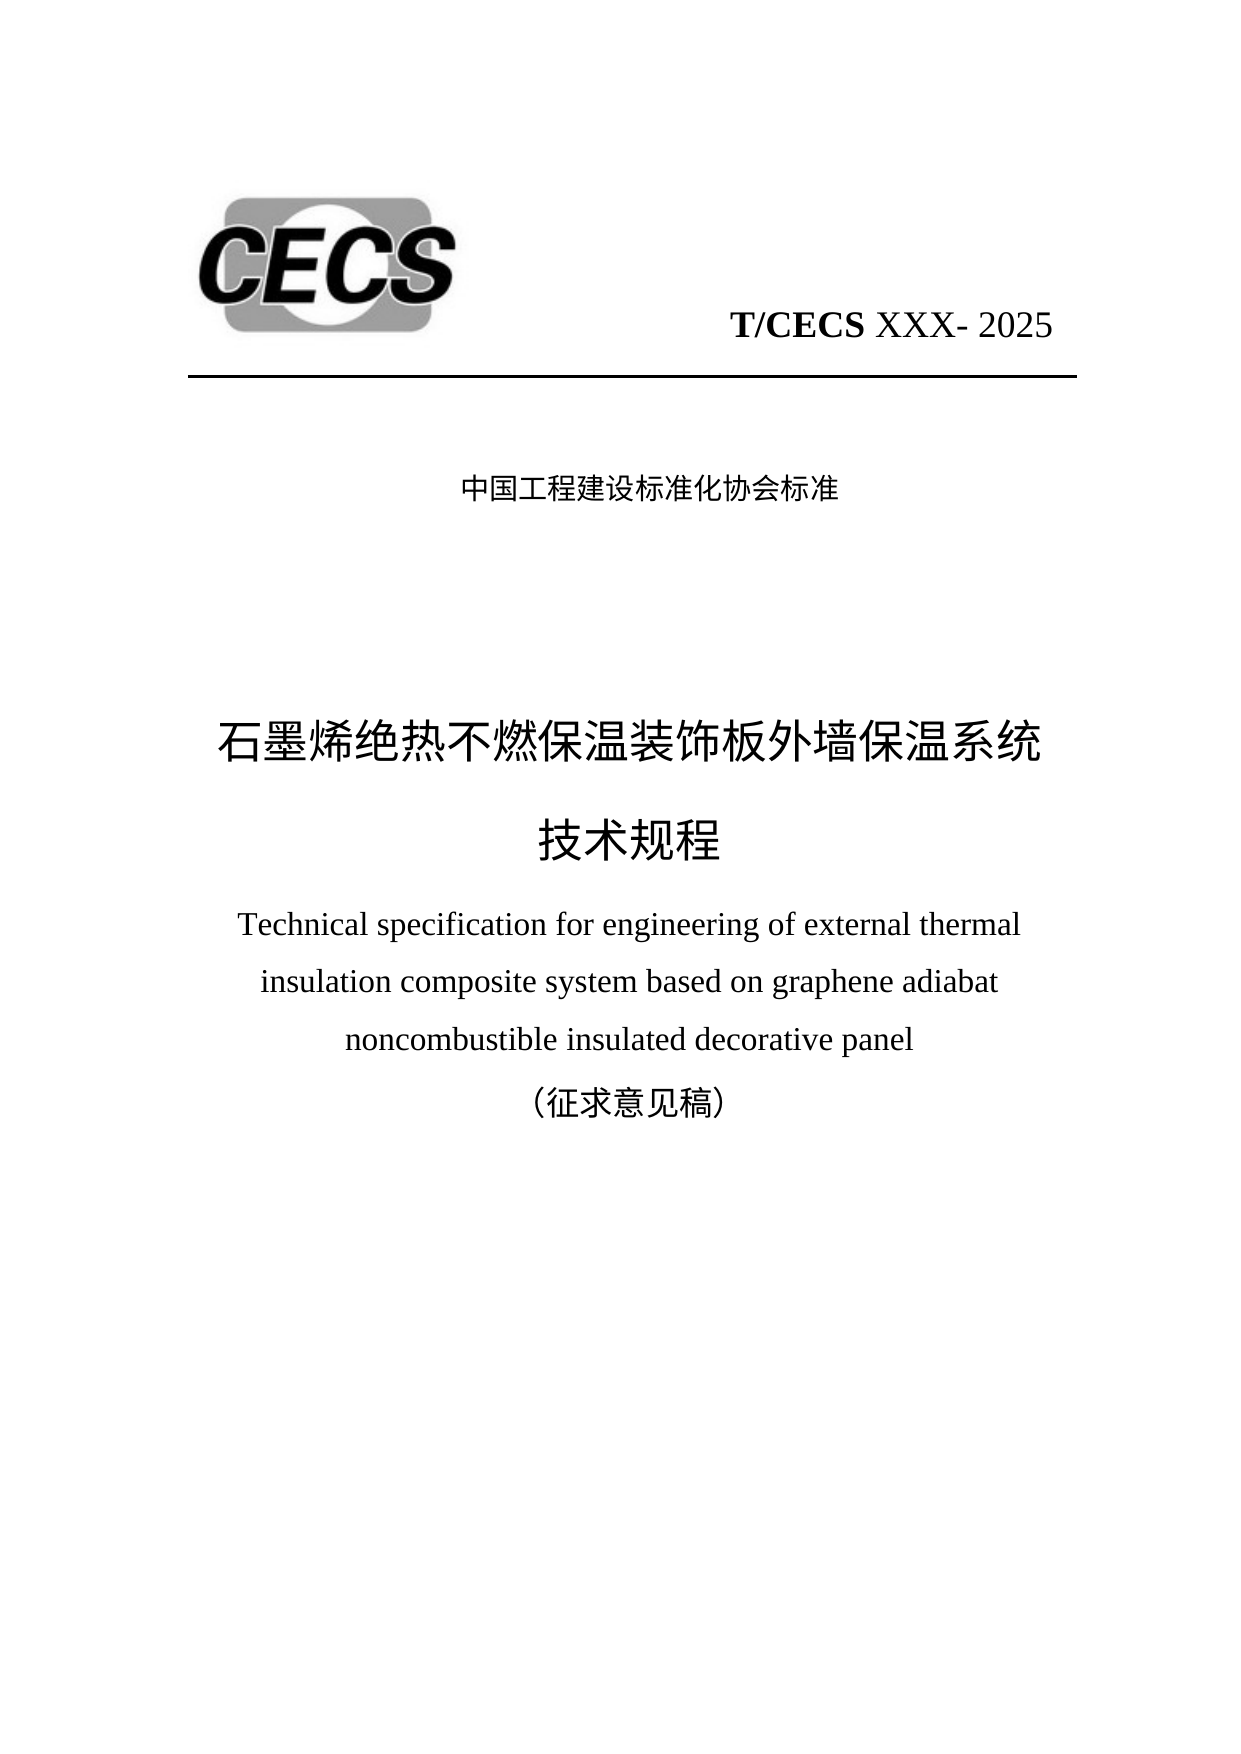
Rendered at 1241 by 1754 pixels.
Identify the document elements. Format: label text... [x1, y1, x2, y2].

text 石墨烯绝热不燃保温装饰板外墙保温系统技术规程 [206, 705, 1053, 871]
text T/CECS XXX- 2025 [473, 292, 1053, 357]
text insulation composite system based on graphene adiabat noncombustible insulated decorative panel [206, 962, 1053, 1058]
text Technical specification for engineering of external thermal [206, 904, 1053, 943]
text 中国工程建设标准化协会标准 [187, 454, 1053, 519]
text （征求意见稿） [206, 1077, 1053, 1125]
